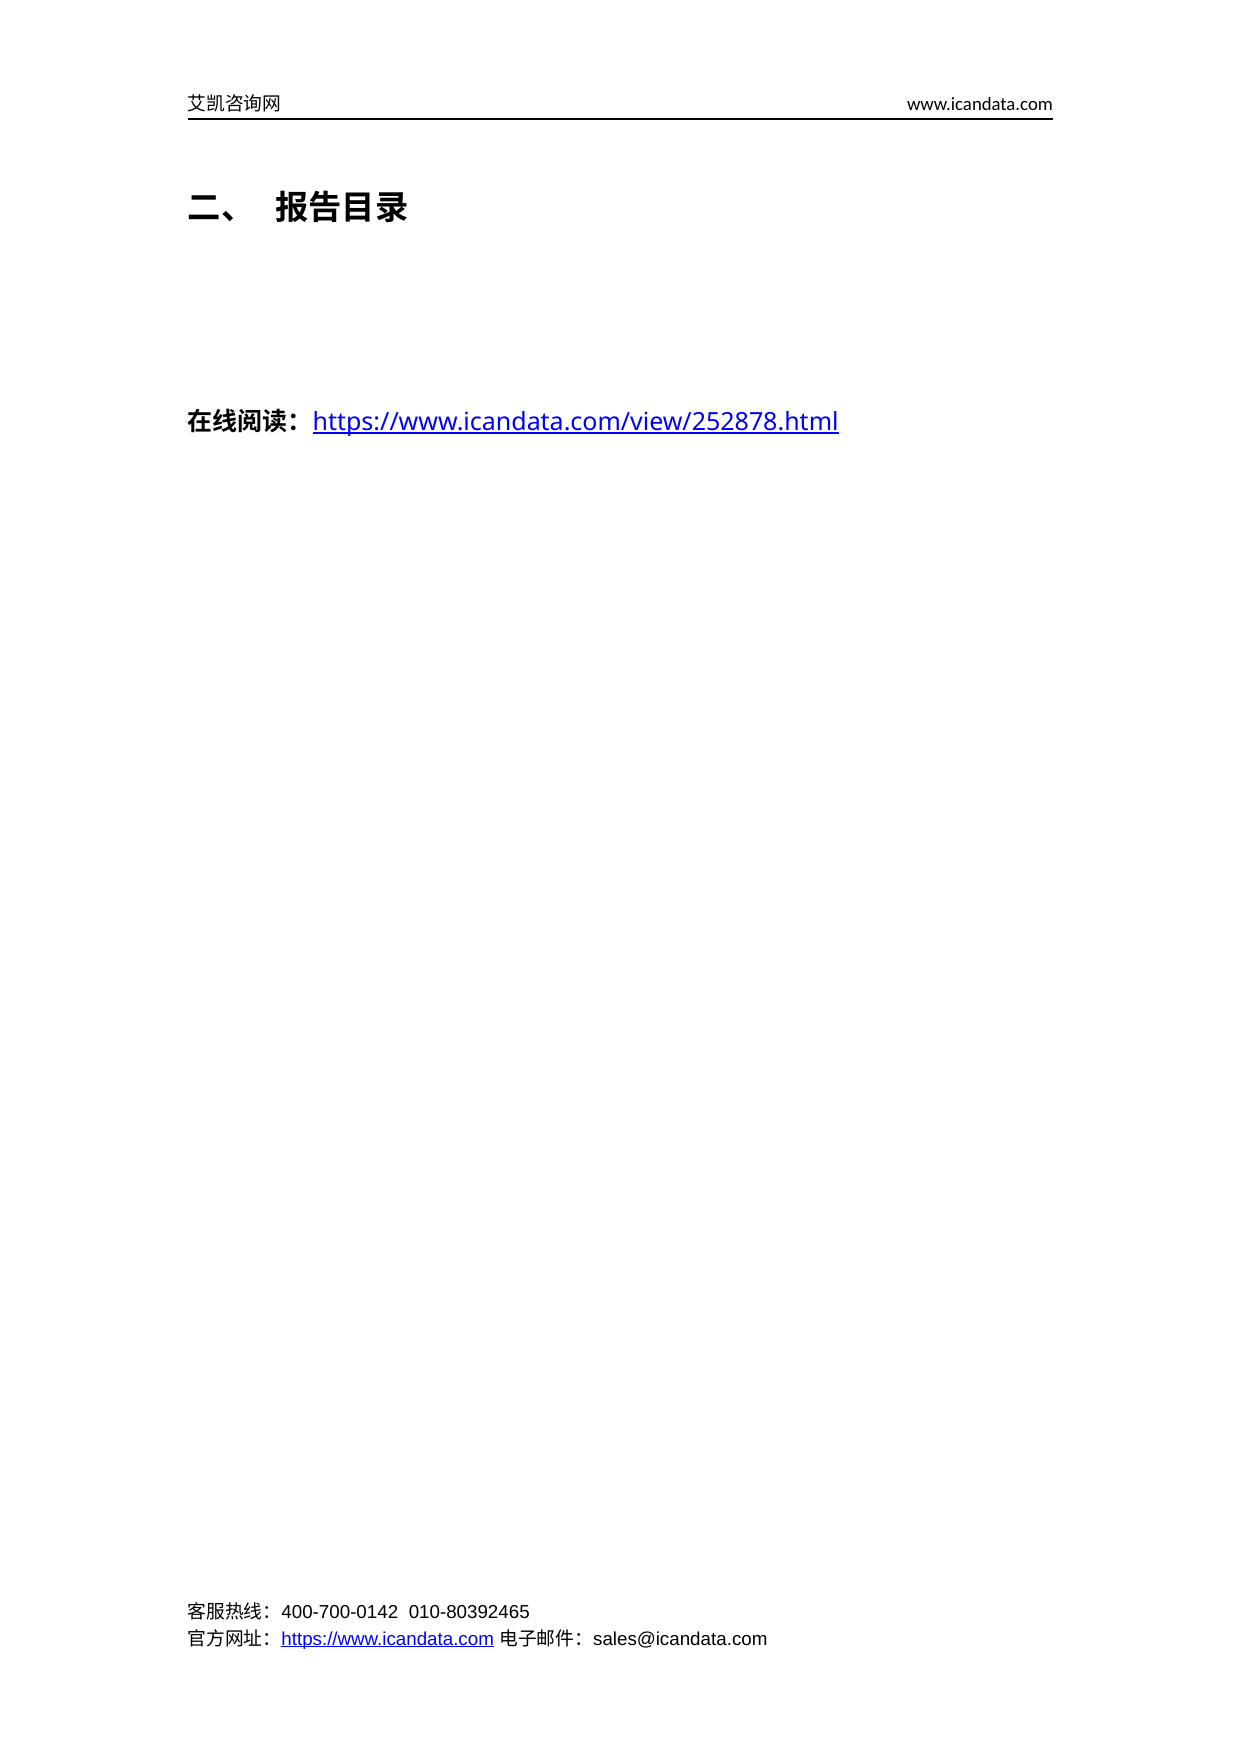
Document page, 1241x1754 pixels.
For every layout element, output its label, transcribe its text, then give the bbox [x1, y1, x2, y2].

text 在线阅读：https://www.icandata.com/view/252878.html [187, 387, 1053, 452]
subtitle 报告目录 [187, 172, 1053, 237]
